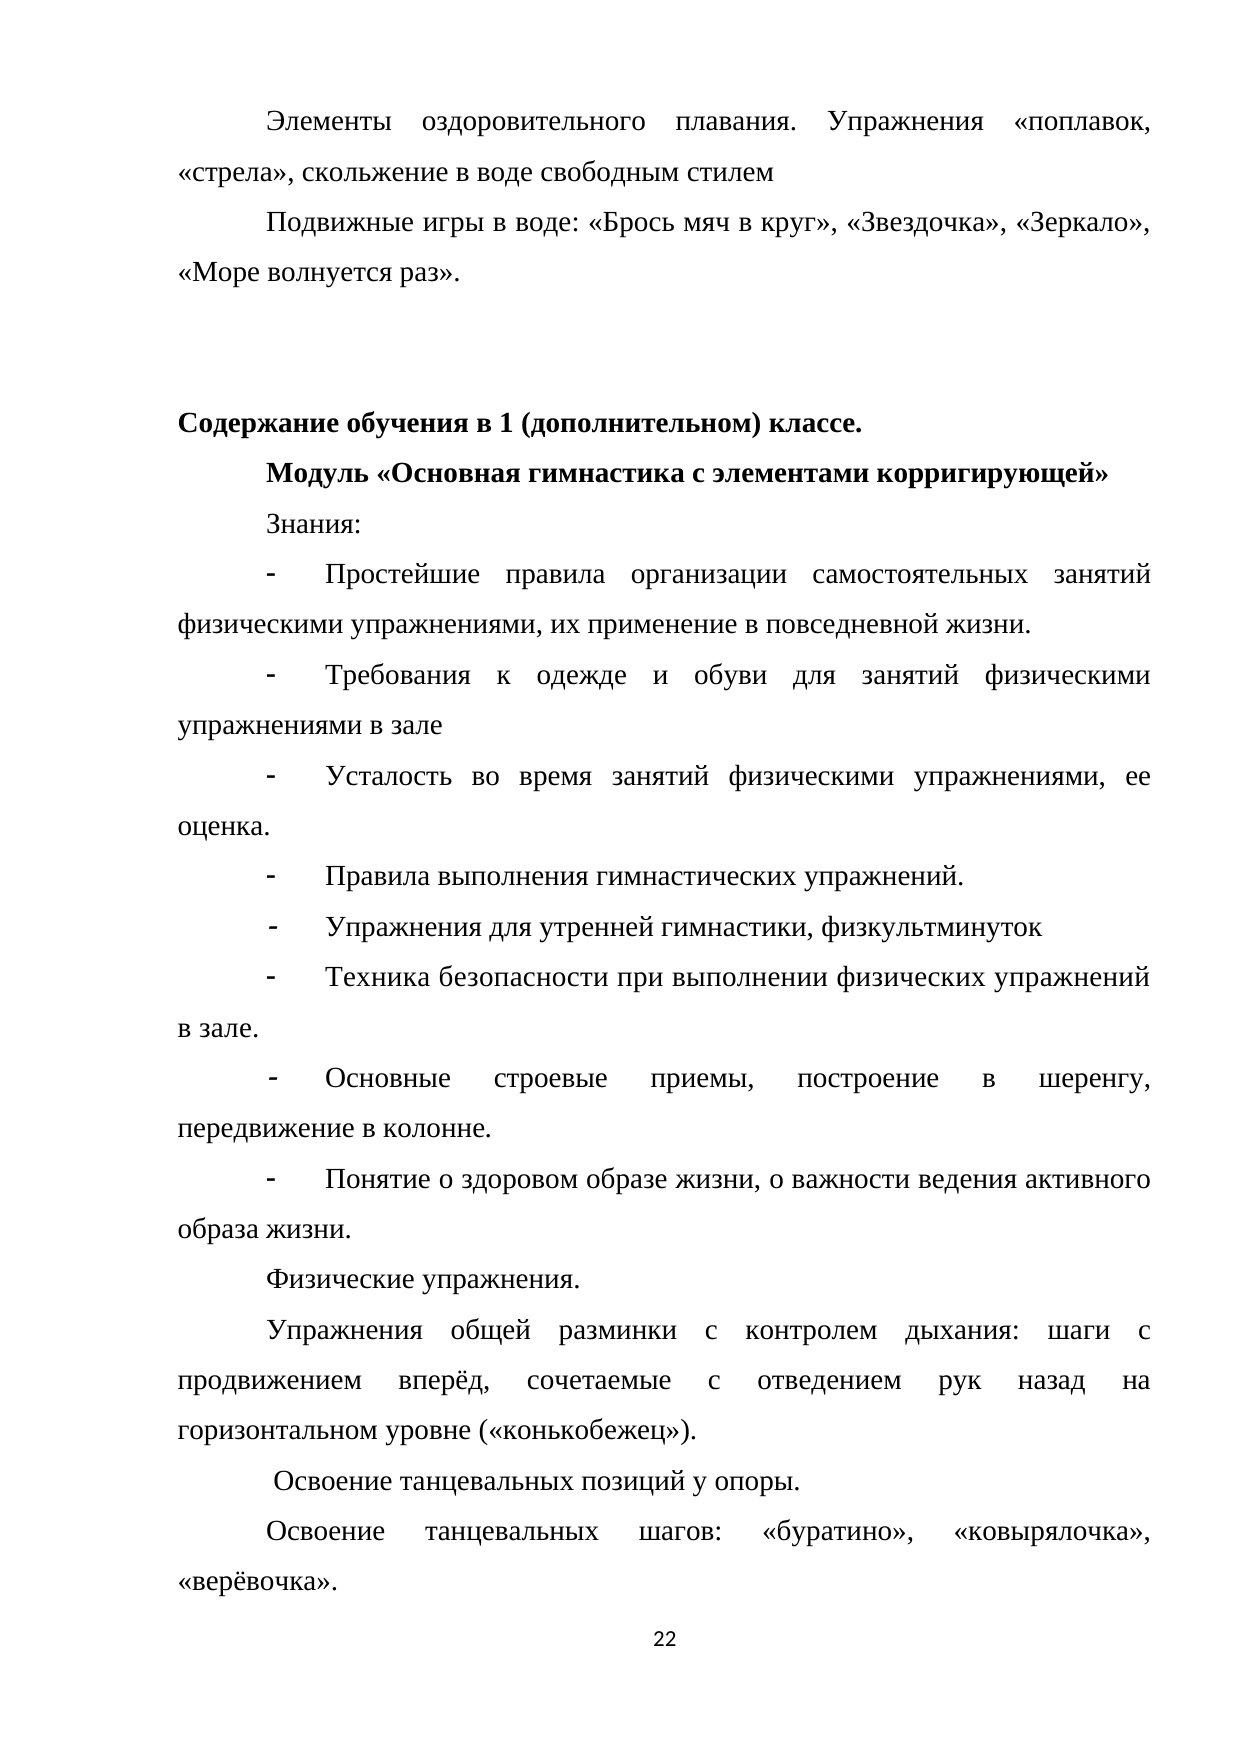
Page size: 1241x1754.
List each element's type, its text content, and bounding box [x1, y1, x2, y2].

list Требования к одежде и обуви для занятий физическими упражнениями в зале [177, 657, 1152, 741]
text Модуль «Основная гимнастика с элементами корригирующей» [177, 456, 1152, 489]
list Правила выполнения гимнастических упражнений. [177, 858, 1152, 892]
list Техника безопасности при выполнении физических упражнений в зале. [177, 959, 1152, 1043]
list Простейшие правила организации самостоятельных занятий физическими упражнениями, их применение в повседневной жизни. [177, 556, 1152, 640]
text Содержание обучения в 1 (дополнительном) классе. [177, 405, 1152, 439]
list Понятие о здоровом образе жизни, о важности ведения активного образа жизни. [177, 1161, 1152, 1245]
text Упражнения общей разминки с контролем дыхания: шаги с продвижением вперёд, сочетаемые с отведением рук назад на горизонтальном уровне («конькобежец»). [177, 1312, 1152, 1446]
text Освоение танцевальных позиций у опоры. [177, 1463, 1152, 1496]
list Физические упражнения. [177, 1261, 1152, 1295]
list Упражнения для утренней гимнастики, физкультминуток [177, 909, 1152, 942]
text Подвижные игры в воде: «Брось мяч в круг», «Звездочка», «Зеркало», «Море волнуется раз». [177, 204, 1152, 288]
text Освоение танцевальных шагов: «буратино», «ковырялочка», «верёвочка». [177, 1513, 1152, 1597]
list Основные строевые приемы, построение в шеренгу, передвижение в колонне. [177, 1060, 1152, 1144]
list Усталость во время занятий физическими упражнениями, ее оценка. [177, 758, 1152, 842]
list Знания: [177, 506, 1152, 539]
text Элементы оздоровительного плавания. Упражнения «поплавок, «стрела», скольжение в воде свободным стилем [177, 103, 1152, 187]
